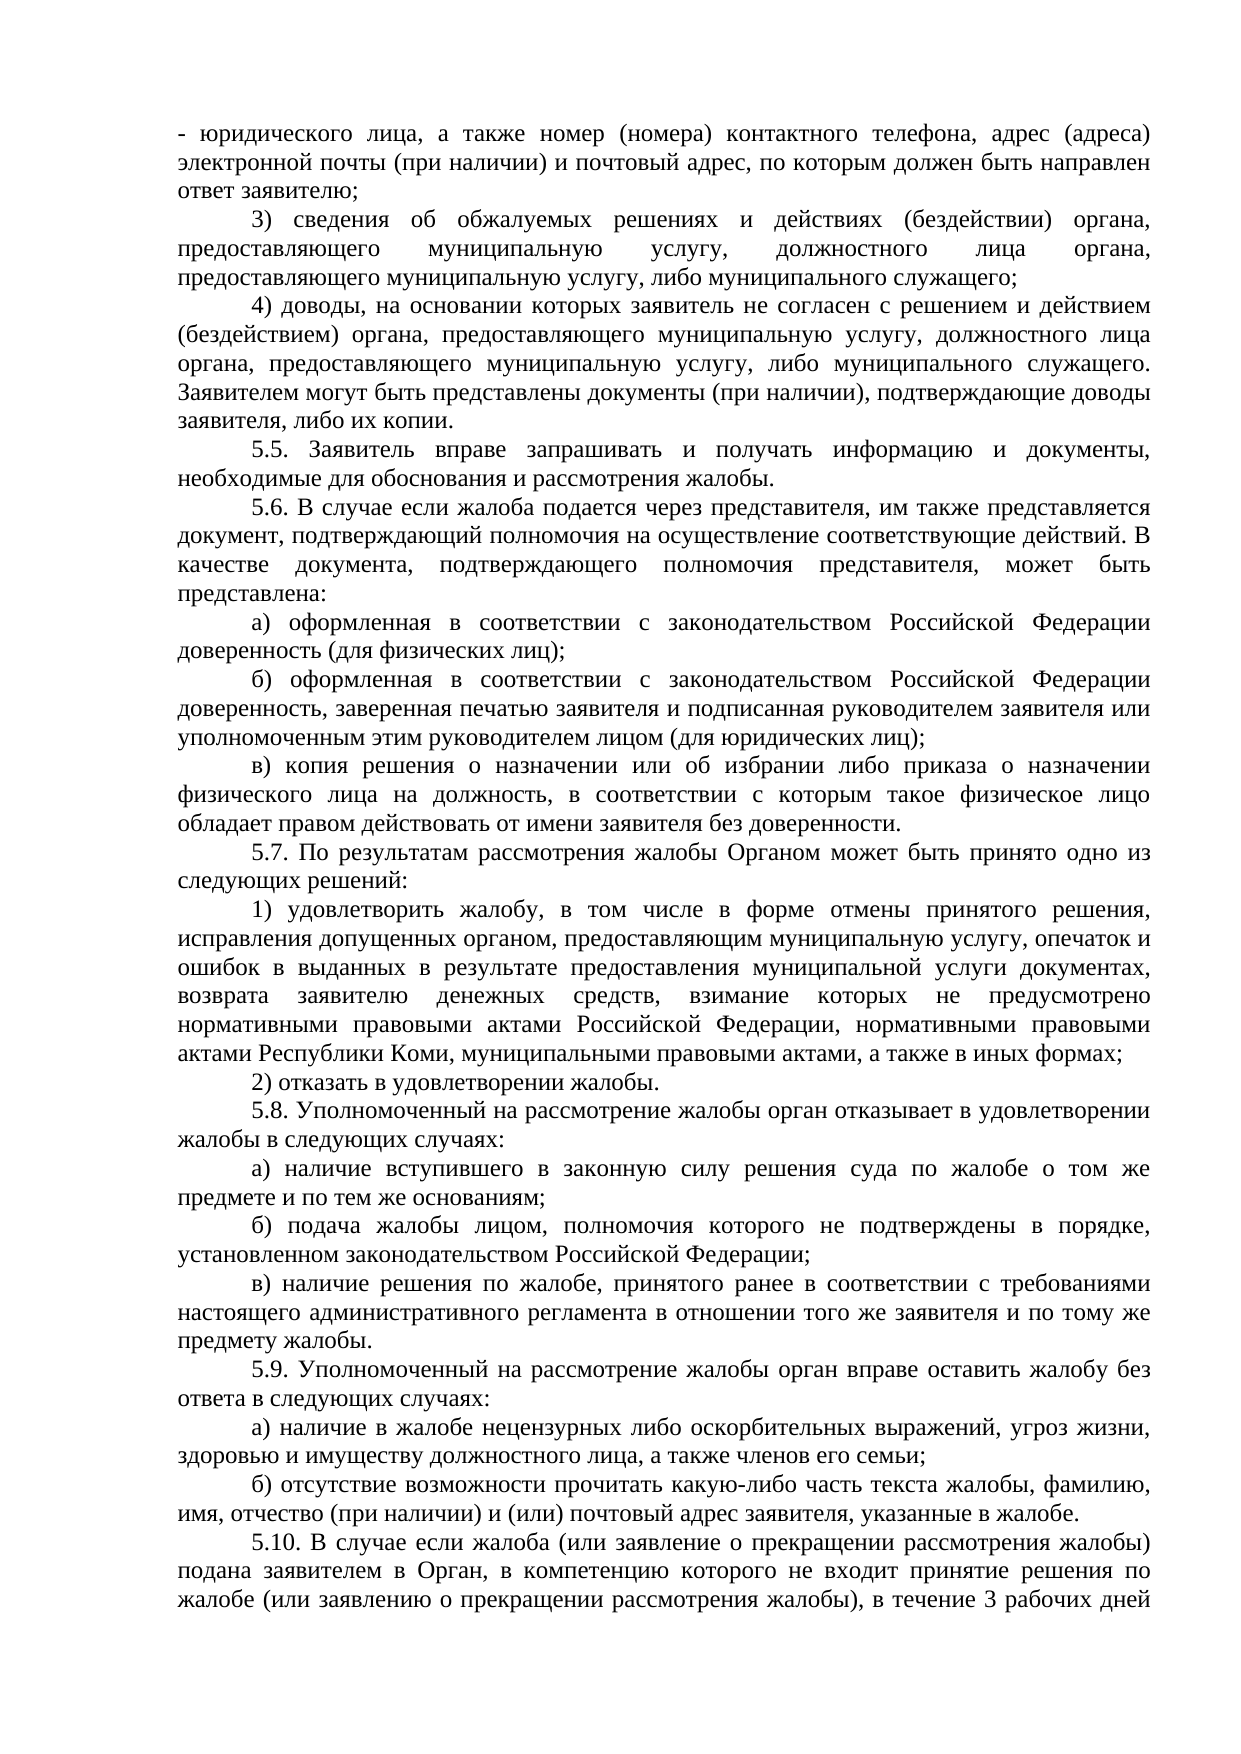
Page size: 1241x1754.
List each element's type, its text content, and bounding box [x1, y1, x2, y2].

text 5.5. Заявитель вправе запрашивать и получать информацию и документы, необходимые для обоснования и рассмотрения жалобы. [177, 434, 1152, 492]
text 5.9. Уполномоченный на рассмотрение жалобы орган вправе оставить жалобу без ответа в следующих случаях: [177, 1354, 1152, 1412]
text а) наличие в жалобе нецензурных либо оскорбительных выражений, угроз жизни, здоровью и имуществу должностного лица, а также членов его семьи; [177, 1412, 1152, 1469]
text а) оформленная в соответствии с законодательством Российской Федерации доверенность (для физических лиц); [177, 607, 1152, 664]
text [177, 1527, 1152, 1613]
text 5.7. По результатам рассмотрения жалобы Органом может быть принято одно из следующих решений: [177, 837, 1152, 894]
text 4) доводы, на основании которых заявитель не согласен с решением и действием (бездействием) органа, предоставляющего муниципальную услугу, должностного лица органа, предоставляющего муниципальную услугу, либо муниципального служащего. Заявителем могут быть представлены документы (при наличии), подтверждающие доводы заявителя, либо их копии. [177, 291, 1152, 434]
text 5.6. В случае если жалоба подается через представителя, им также представляется документ, подтверждающий полномочия на осуществление соответствующие действий. В качестве документа, подтверждающего полномочия представителя, может быть представлена: [177, 492, 1152, 607]
text 5.8. Уполномоченный на рассмотрение жалобы орган отказывает в удовлетворении жалобы в следующих случаях: [177, 1096, 1152, 1153]
text 2) отказать в удовлетворении жалобы. [177, 1067, 1152, 1096]
text в) наличие решения по жалобе, принятого ранее в соответствии с требованиями настоящего административного регламента в отношении того же заявителя и по тому же предмету жалобы. [177, 1268, 1152, 1354]
text 1) удовлетворить жалобу, в том числе в форме отмены принятого решения, исправления допущенных органом, предоставляющим муниципальную услугу, опечаток и ошибок в выданных в результате предоставления муниципальной услуги документах, возврата заявителю денежных средств, взимание которых не предусмотрено нормативными правовыми актами Российской Федерации, нормативными правовыми актами Республики Коми, муниципальными правовыми актами, а также в иных формах; [177, 894, 1152, 1067]
text а) наличие вступившего в законную силу решения суда по жалобе о том же предмете и по тем же основаниям; [177, 1153, 1152, 1211]
text б) оформленная в соответствии с законодательством Российской Федерации доверенность, заверенная печатью заявителя и подписанная руководителем заявителя или уполномоченным этим руководителем лицом (для юридических лиц); [177, 664, 1152, 751]
text б) отсутствие возможности прочитать какую-либо часть текста жалобы, фамилию, имя, отчество (при наличии) и (или) почтовый адрес заявителя, указанные в жалобе. [177, 1469, 1152, 1527]
text в) копия решения о назначении или об избрании либо приказа о назначении физического лица на должность, в соответствии с которым такое физическое лицо обладает правом действовать от имени заявителя без доверенности. [177, 751, 1152, 837]
text б) подача жалобы лицом, полномочия которого не подтверждены в порядке, установленном законодательством Российской Федерации; [177, 1211, 1152, 1268]
text 3) сведения об обжалуемых решениях и действиях (бездействии) органа, предоставляющего муниципальную услугу, должностного лица органа, предоставляющего муниципальную услугу, либо муниципального служащего; [177, 204, 1152, 291]
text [177, 118, 1152, 204]
